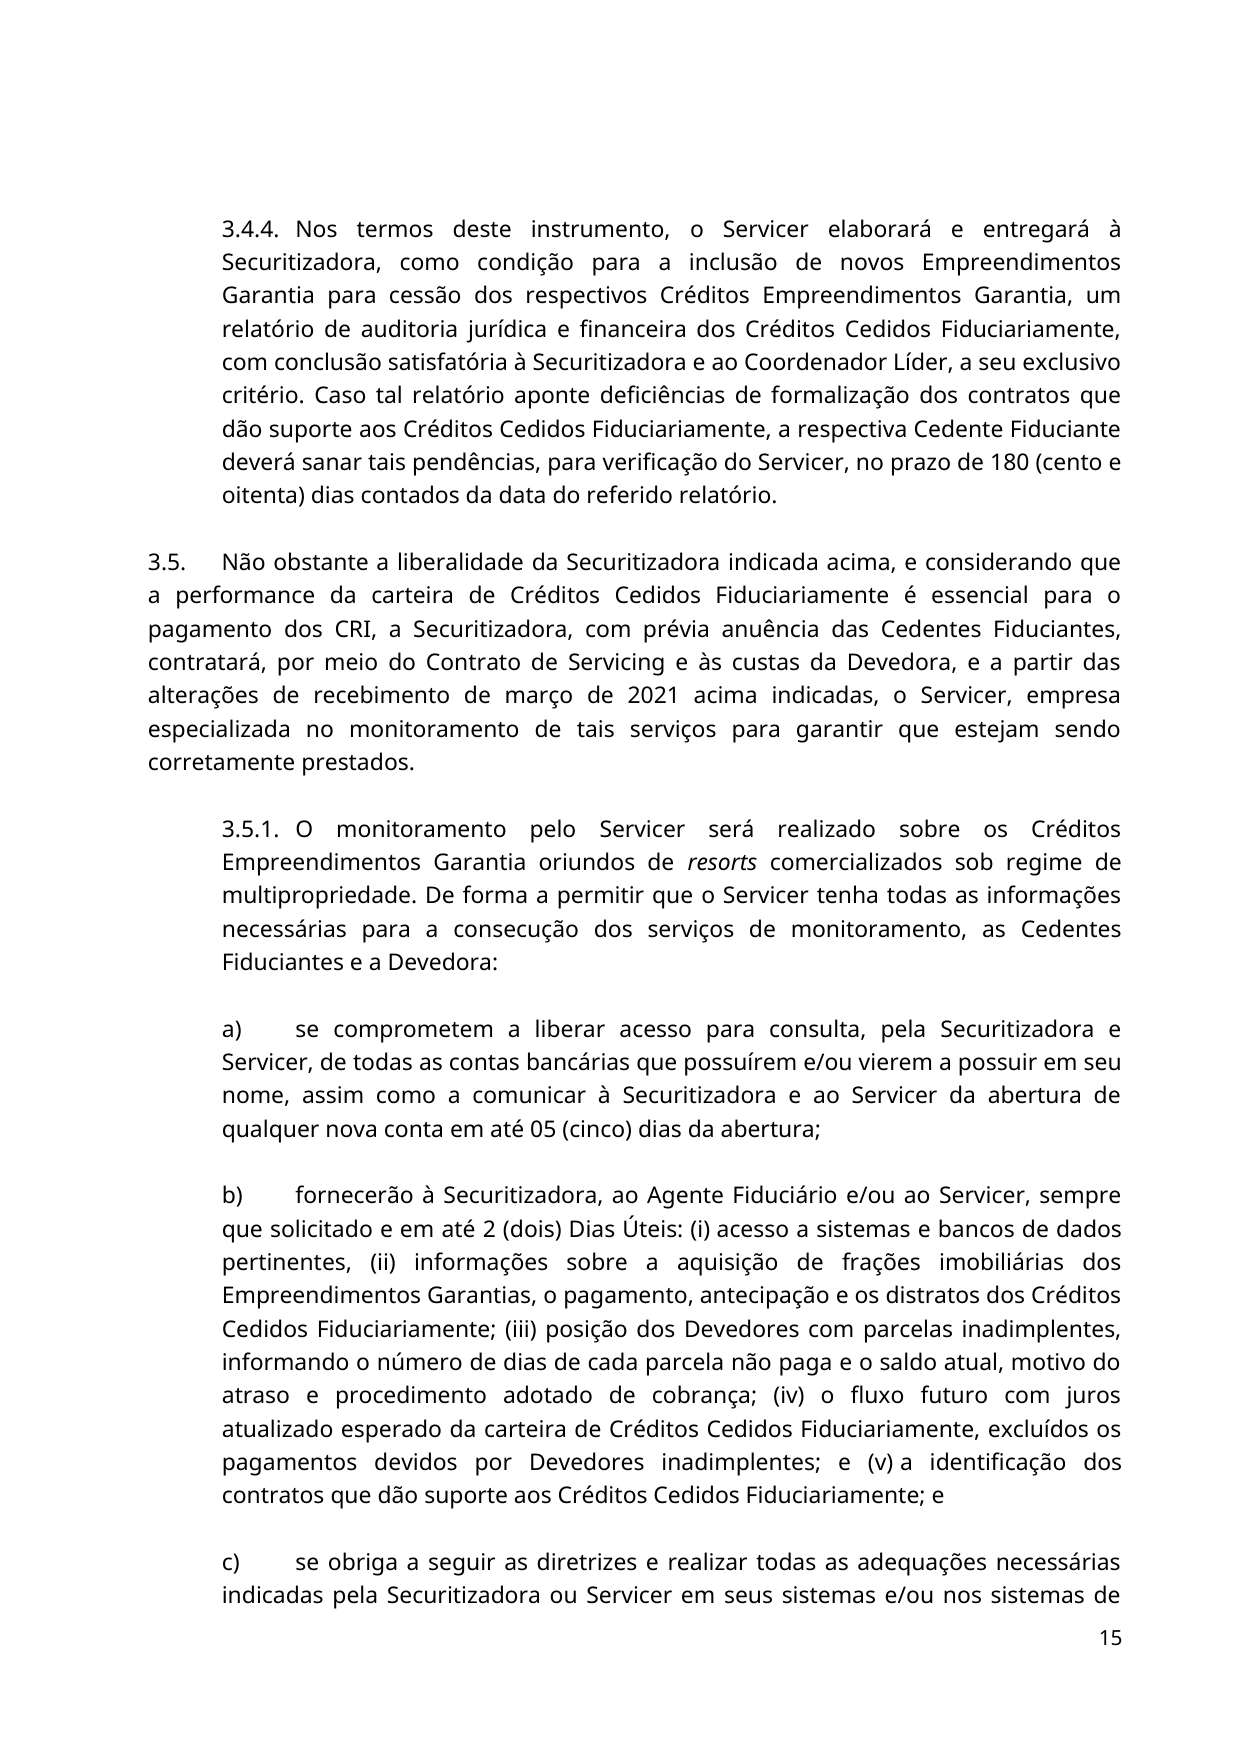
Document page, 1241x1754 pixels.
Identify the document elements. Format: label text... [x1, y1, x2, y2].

list 3.5.1. O monitoramento pelo Servicer será realizado sobre os Créditos Empreendimentos Garantia oriundos de resorts comercializados sob regime de multipropriedade. De forma a permitir que o Servicer tenha todas as informações necessárias para a consecução dos serviços de monitoramento, as Cedentes Fiduciantes e a Devedora: [222, 811, 1122, 977]
list se comprometem a liberar acesso para consulta, pela Securitizadora e Servicer, de todas as contas bancárias que possuírem e/ou vierem a possuir em seu nome, assim como a comunicar à Securitizadora e ao Servicer da abertura de qualquer nova conta em até 05 (cinco) dias da abertura; [222, 1011, 1122, 1144]
list Não obstante a liberalidade da Securitizadora indicada acima, e considerando que a performance da carteira de Créditos Cedidos Fiduciariamente é essencial para o pagamento dos CRI, a Securitizadora, com prévia anuência das Cedentes Fiduciantes, contratará, por meio do Contrato de Servicing e às custas da Devedora, e a partir das alterações de recebimento de março de 2021 acima indicadas, o Servicer, empresa especializada no monitoramento de tais serviços para garantir que estejam sendo corretamente prestados. [148, 544, 1122, 777]
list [222, 1544, 1122, 1611]
list 3.4.4. Nos termos deste instrumento, o Servicer elaborará e entregará à Securitizadora, como condição para a inclusão de novos Empreendimentos Garantia para cessão dos respectivos Créditos Empreendimentos Garantia, um relatório de auditoria jurídica e financeira dos Créditos Cedidos Fiduciariamente, com conclusão satisfatória à Securitizadora e ao Coordenador Líder, a seu exclusivo critério. Caso tal relatório aponte deficiências de formalização dos contratos que dão suporte aos Créditos Cedidos Fiduciariamente, a respectiva Cedente Fiduciante deverá sanar tais pendências, para verificação do Servicer, no prazo de 180 (cento e oitenta) dias contados da data do referido relatório. [222, 211, 1122, 511]
list fornecerão à Securitizadora, ao Agente Fiduciário e/ou ao Servicer, sempre que solicitado e em até 2 (dois) Dias Úteis: (i) acesso a sistemas e bancos de dados pertinentes, (ii) informações sobre a aquisição de frações imobiliárias dos Empreendimentos Garantias, o pagamento, antecipação e os distratos dos Créditos Cedidos Fiduciariamente; (iii) posição dos Devedores com parcelas inadimplentes, informando o número de dias de cada parcela não paga e o saldo atual, motivo do atraso e procedimento adotado de cobrança; (iv) o fluxo futuro com juros atualizado esperado da carteira de Créditos Cedidos Fiduciariamente, excluídos os pagamentos devidos por Devedores inadimplentes; e (v) a identificação dos contratos que dão suporte aos Créditos Cedidos Fiduciariamente; e [222, 1177, 1122, 1511]
